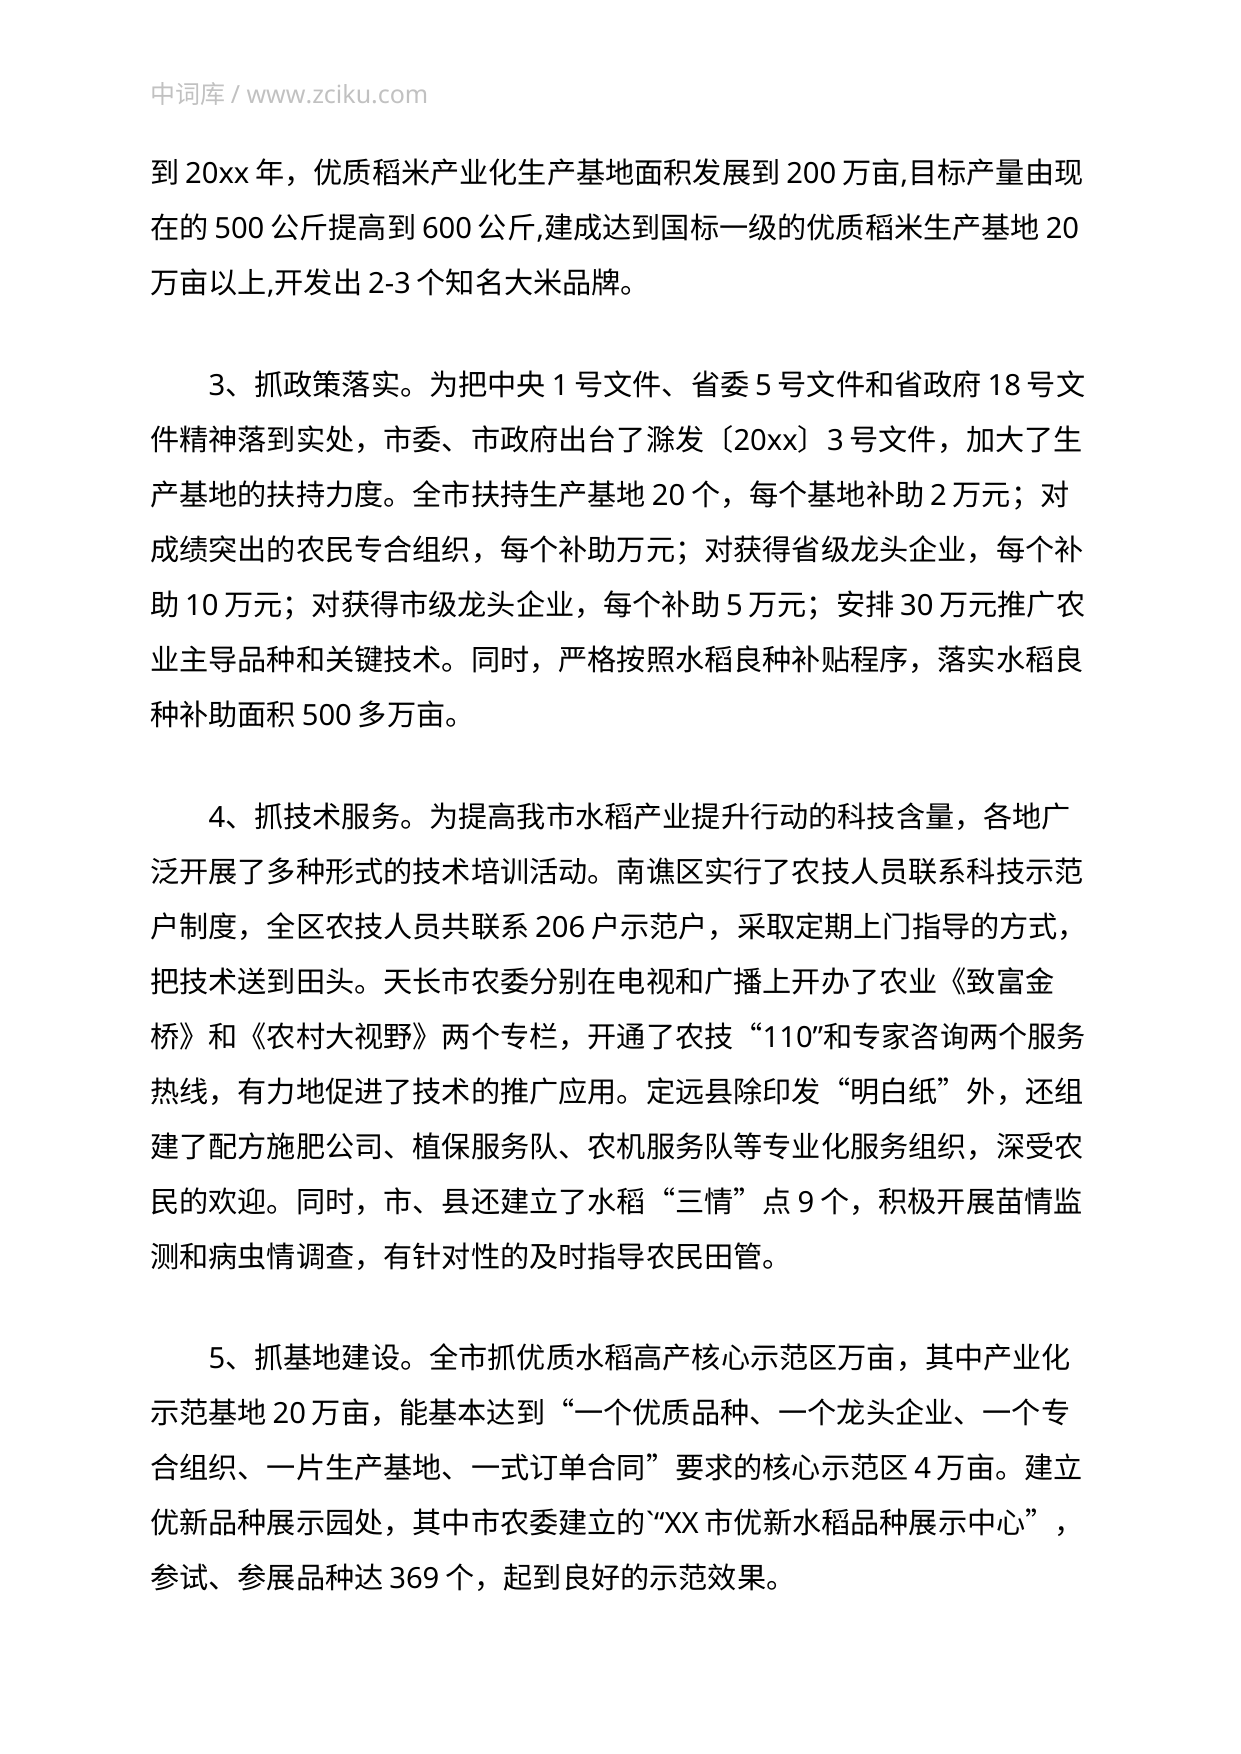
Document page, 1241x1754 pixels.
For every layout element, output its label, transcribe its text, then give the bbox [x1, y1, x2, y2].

text 3、抓政策落实。为把中央1号文件、省委5号文件和省政府18号文件精神落到实处，市委、市政府出台了滁发〔20xx〕3号文件，加大了生产基地的扶持力度。全市扶持生产基地20个，每个基地补助2万元；对成绩突出的农民专合组织，每个补助万元；对获得省级龙头企业，每个补助10万元；对获得市级龙头企业，每个补助5万元；安排30万元推广农业主导品种和关键技术。同时，严格按照水稻良种补贴程序，落实水稻良种补助面积500多万亩。 [150, 362, 1090, 734]
text 5、抓基地建设。全市抓优质水稻高产核心示范区万亩，其中产业化示范基地20万亩，能基本达到“一个优质品种、一个龙头企业、一个专合组织、一片生产基地、一式订单合同”要求的核心示范区4万亩。建立优新品种展示园处，其中市农委建立的`“XX市优新水稻品种展示中心”，参试、参展品种达369个，起到良好的示范效果。 [150, 1335, 1090, 1597]
text 4、抓技术服务。为提高我市水稻产业提升行动的科技含量，各地广泛开展了多种形式的技术培训活动。南谯区实行了农技人员联系科技示范户制度，全区农技人员共联系206户示范户，采取定期上门指导的方式，把技术送到田头。天长市农委分别在电视和广播上开办了农业《致富金桥》和《农村大视野》两个专栏，开通了农技“110”和专家咨询两个服务热线，有力地促进了技术的推广应用。定远县除印发“明白纸”外，还组建了配方施肥公司、植保服务队、农机服务队等专业化服务组织，深受农民的欢迎。同时，市、县还建立了水稻“三情”点9个，积极开展苗情监测和病虫情调查，有针对性的及时指导农民田管。 [150, 794, 1090, 1276]
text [150, 150, 1090, 302]
